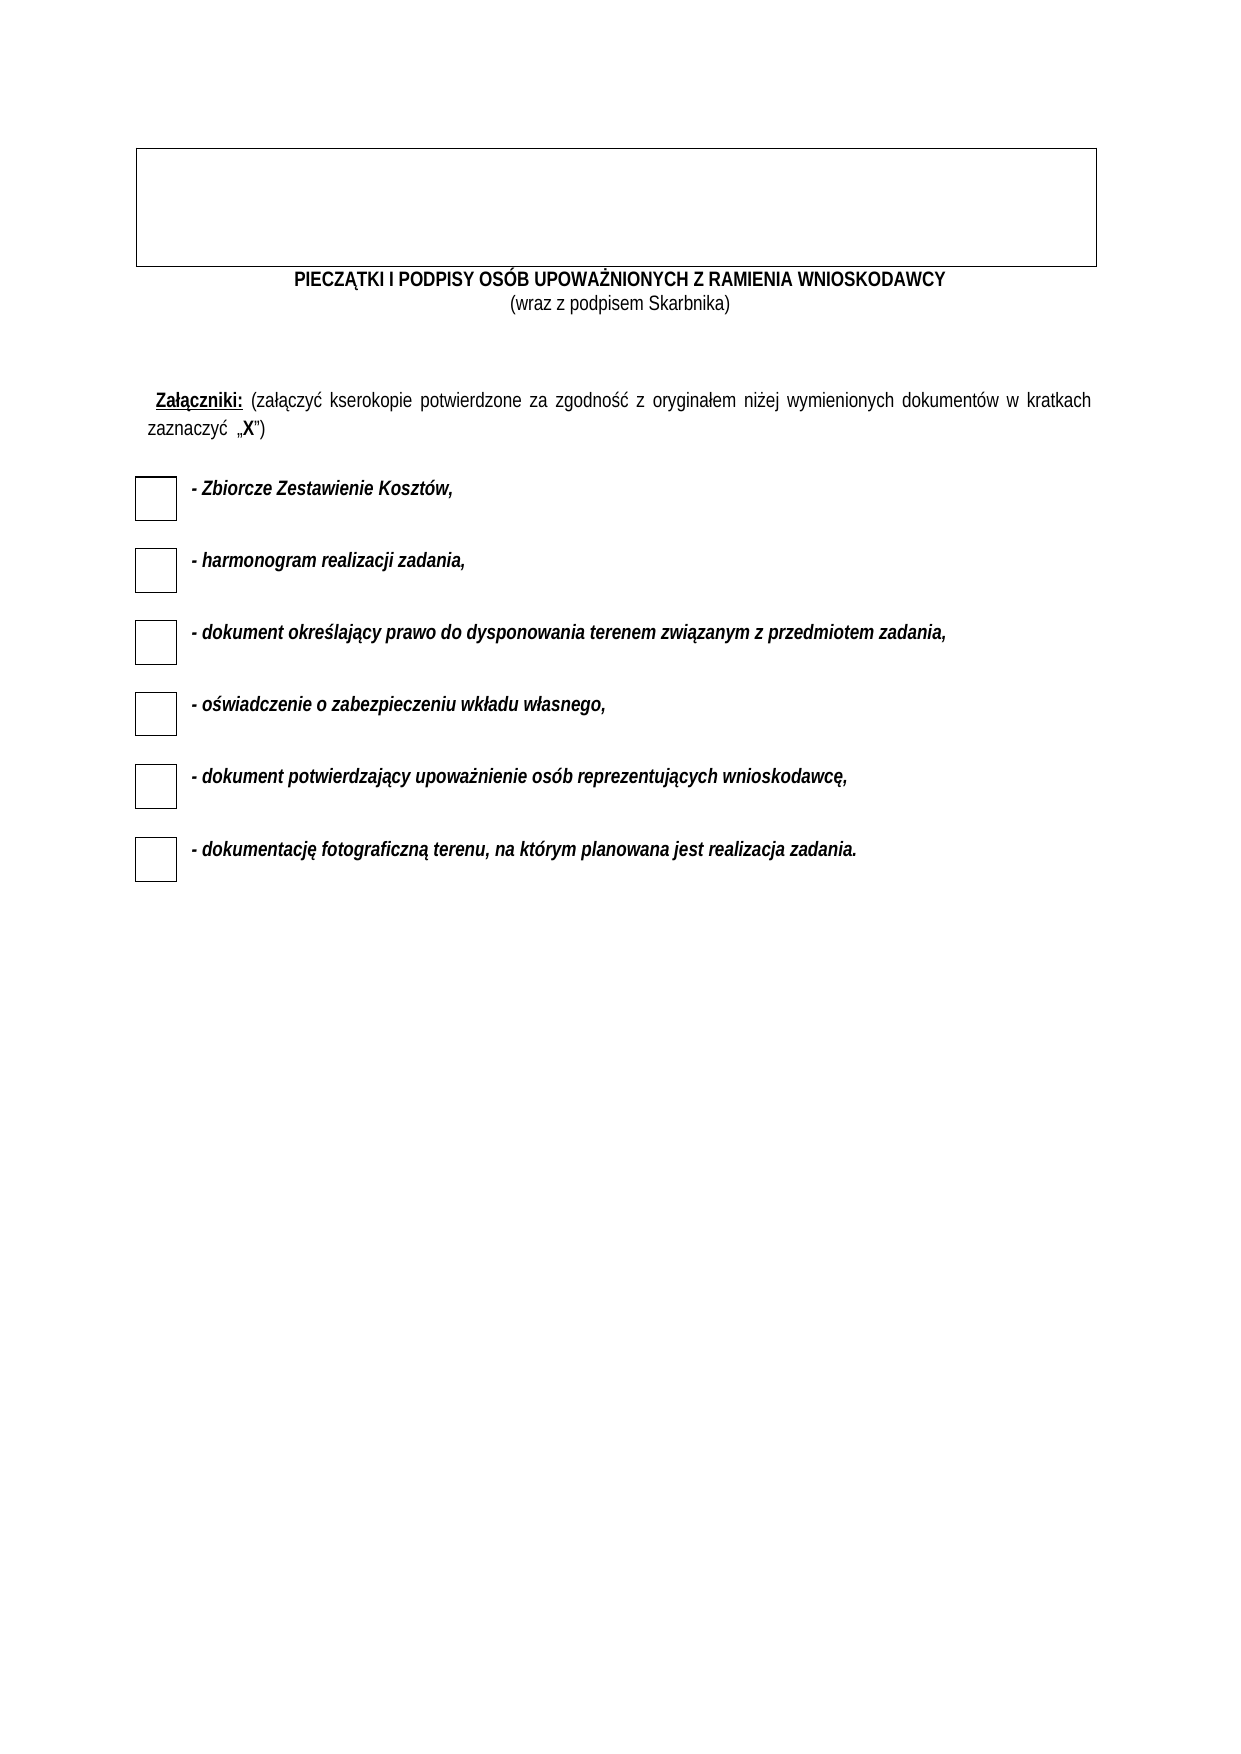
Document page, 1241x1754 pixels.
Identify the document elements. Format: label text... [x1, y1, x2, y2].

text Załączniki: (załączyć kserokopie potwierdzone za zgodność z oryginałem niżej wymienionych dokumentów w kratkach zaznaczyć „X”) [148, 388, 1093, 439]
table_header [136, 765, 176, 807]
table_header [136, 478, 176, 520]
table_header [136, 621, 176, 664]
table_header [137, 149, 1096, 266]
text - dokument potwierdzający upoważnienie osób reprezentujących wnioskodawcę, [148, 764, 1093, 837]
text (wraz z podpisem Skarbnika) [148, 291, 1093, 315]
text - harmonogram realizacji zadania, [177, 548, 1093, 572]
text - dokument określający prawo do dysponowania terenem związanym z przedmiotem zadania, [177, 620, 1093, 644]
text - oświadczenie o zabezpieczeniu wkładu własnego, [177, 692, 1093, 716]
text PIECZĄTKI I PODPISY OSÓB UPOWAŻNIONYCH Z RAMIENIA WNIOSKODAWCY [148, 267, 1093, 291]
table_header [136, 549, 176, 592]
table_header [136, 838, 176, 881]
text - dokumentację fotograficzną terenu, na którym planowana jest realizacja zadania. [177, 837, 1093, 861]
table_header [136, 693, 176, 735]
text - Zbiorcze Zestawienie Kosztów, [177, 476, 1093, 500]
